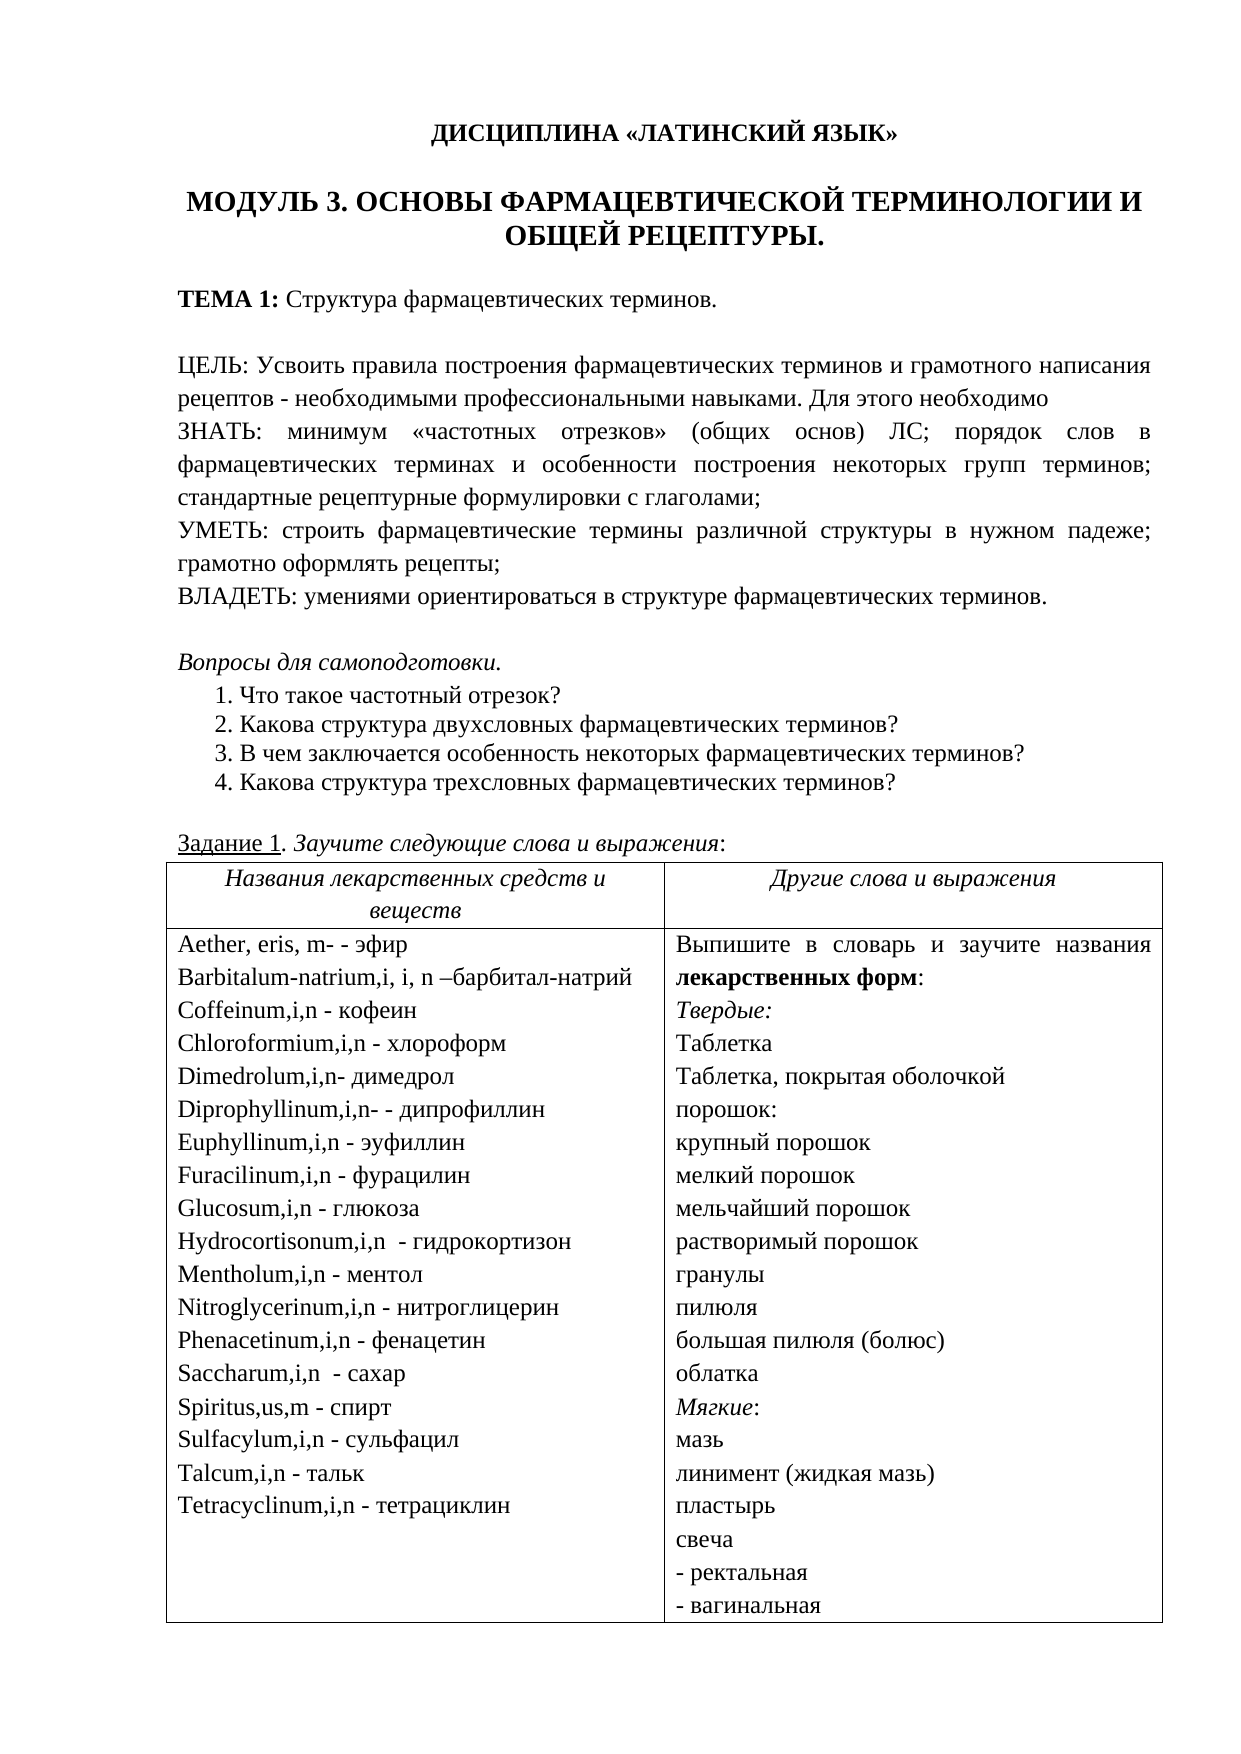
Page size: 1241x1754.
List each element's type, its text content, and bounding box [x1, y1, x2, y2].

text УМЕТЬ: строить фармацевтические термины различной структуры в нужном падеже; грамотно оформлять рецепты; [177, 515, 1152, 577]
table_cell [665, 929, 1162, 1622]
text Вопросы для самоподготовки. [177, 647, 1152, 676]
text 2. Какова структура двухсловных фармацевтических терминов? [214, 709, 1152, 738]
text ЗНАТЬ: минимум «частотных отрезков» (общих основ) ЛС; порядок слов в фармацевтических терминах и особенности построения некоторых групп терминов; стандартные рецептурные формулировки с глаголами; [177, 416, 1152, 511]
text ДИСЦИПЛИНА «ЛАТИНСКИЙ ЯЗЫК» [177, 118, 1152, 147]
text 3. В чем заключается особенность некоторых фармацевтических терминов? [214, 738, 1152, 767]
text ВЛАДЕТЬ: умениями ориентироваться в структуре фармацевтических терминов. [177, 581, 1152, 610]
text 1. Что такое частотный отрезок? [214, 681, 1152, 709]
table_header Другие слова и выражения [665, 863, 1162, 928]
text МОДУЛЬ 3. Основы фармацевтической терминологии и общей рецептуры. [177, 184, 1152, 251]
text ТЕМА 1: Структура фармацевтических терминов. [177, 284, 1152, 313]
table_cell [167, 929, 664, 1622]
text 4. Какова структура трехсловных фармацевтических терминов? [214, 767, 1152, 796]
text ЦЕЛЬ: Усвоить правила построения фармацевтических терминов и грамотного написания рецептов - необходимыми профессиональными навыками. Для этого необходимо [177, 350, 1152, 412]
text Задание 1. Заучите следующие слова и выражения: [177, 828, 1152, 857]
table_header Названия лекарственных средств и веществ [167, 863, 664, 928]
